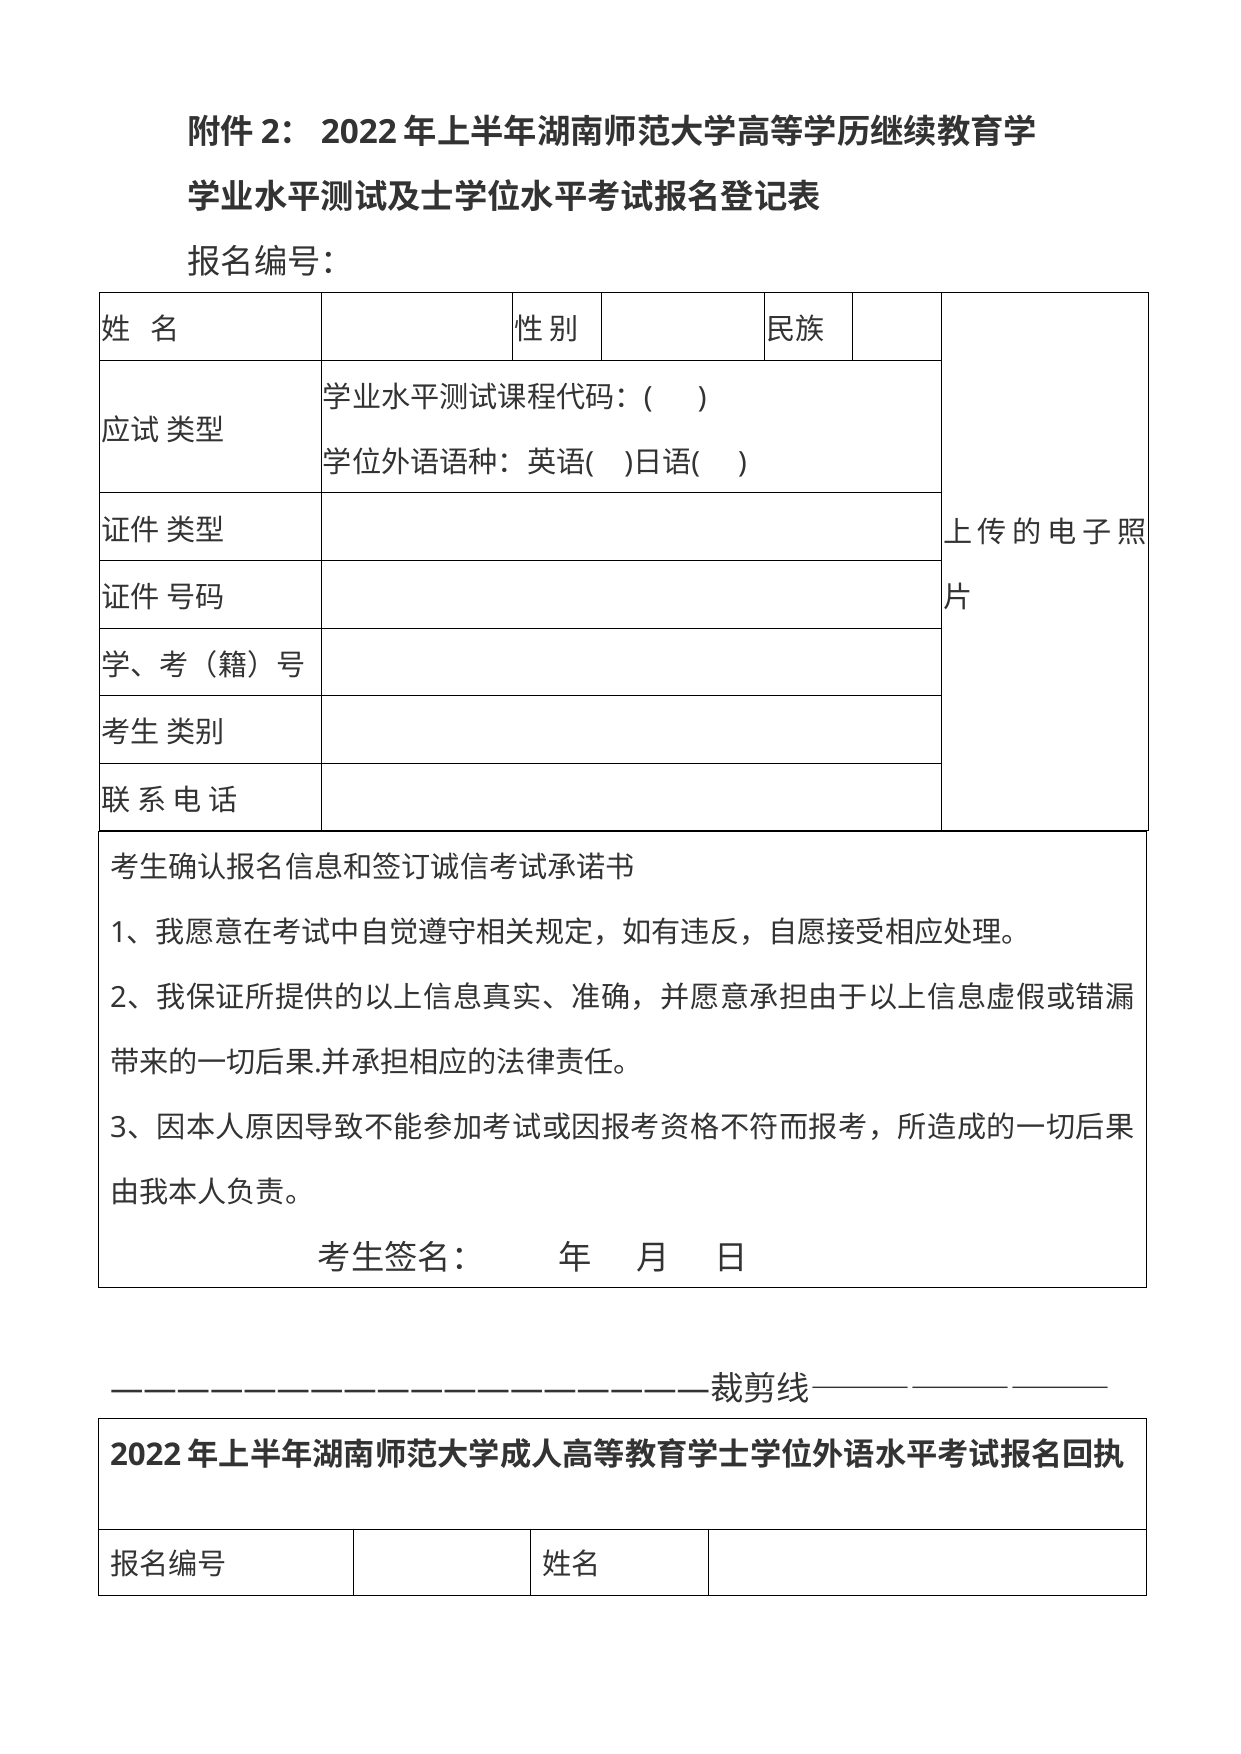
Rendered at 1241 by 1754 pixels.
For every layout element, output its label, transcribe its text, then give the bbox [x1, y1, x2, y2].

table_header 上传的电子照片 [942, 293, 1148, 830]
table_cell 姓名 [531, 1530, 708, 1594]
table_cell [709, 1530, 1146, 1594]
table_header 民族 [765, 293, 852, 359]
table_cell 学业水平测试课程代码：( ) 学位外语语种：英语( )日语( ) [322, 361, 941, 492]
table_cell ——————————————————裁剪线————————— [99, 1288, 1147, 1418]
table_cell 考生 类别 [100, 696, 321, 763]
table_cell 证件 类型 [100, 493, 321, 560]
table_cell [322, 764, 941, 830]
table_cell 学、考（籍）号 [100, 629, 321, 695]
table_cell 2022年上半年湖南师范大学成人高等教育学士学位外语水平考试报名回执 [99, 1419, 1146, 1528]
table_cell 证件 号码 [100, 561, 321, 627]
table_header [602, 293, 764, 359]
table_cell [322, 629, 941, 695]
table_header 考生确认报名信息和签订诚信考试承诺书 1、我愿意在考试中自觉遵守相关规定，如有违反，自愿接受相应处理。 2、我保证所提供的以上信息真实、准确，并愿意承担由于以上信息虚假或错漏带来的一切后果.并承担相应的法律责任。 3、因本人原因导致不能参加考试或因报考资格不符而报考，所造成的一切后果由我本人负责。 考生签名： 年 月 日 [99, 832, 1146, 1287]
table_cell 应试 类型 [100, 361, 321, 492]
table_cell 联 系 电 话 [100, 764, 321, 830]
text 学业水平测试及士学位水平考试报名登记表 [187, 162, 1053, 227]
text 附件2： 2022年上半年湖南师范大学高等学历继续教育学 [187, 97, 1053, 162]
table_header 性 别 [513, 293, 601, 359]
table_cell [322, 493, 941, 560]
table_cell [322, 561, 941, 627]
table_header [322, 293, 512, 359]
table_cell 报名编号 [99, 1530, 353, 1594]
table_cell [322, 696, 941, 763]
table_cell [354, 1530, 530, 1594]
table_header [853, 293, 941, 359]
text 报名编号： [187, 227, 1053, 292]
table_header 姓 名 [100, 293, 321, 359]
